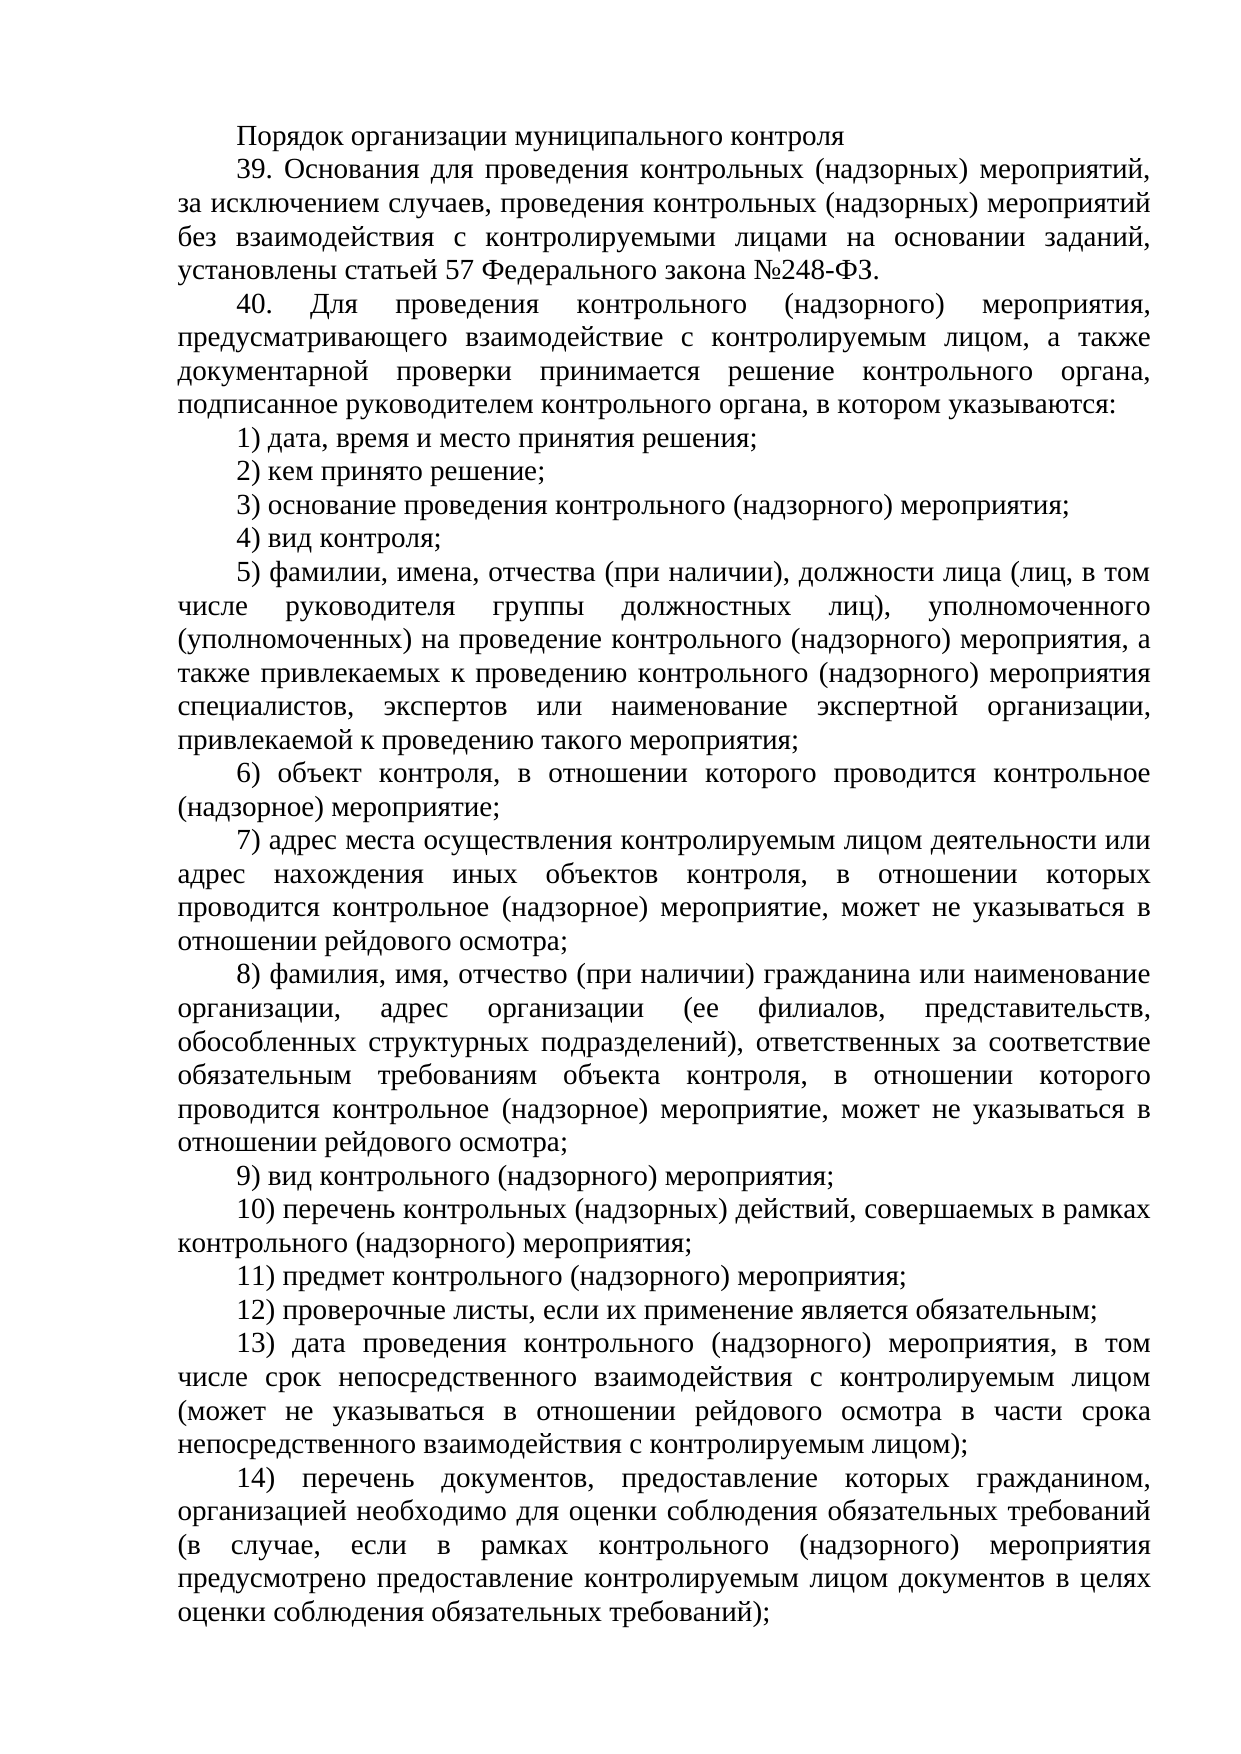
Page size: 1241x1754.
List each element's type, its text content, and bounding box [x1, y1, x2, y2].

text 5) фамилии, имена, отчества (при наличии), должности лица (лиц, в том числе руководителя группы должностных лиц), уполномоченного (уполномоченных) на проведение контрольного (надзорного) мероприятия, а также привлекаемых к проведению контрольного (надзорного) мероприятия специалистов, экспертов или наименование экспертной организации, привлекаемой к проведению такого мероприятия; [177, 554, 1152, 755]
text 4) вид контроля; [177, 521, 1152, 554]
text 12) проверочные листы, если их применение является обязательным; [177, 1292, 1152, 1326]
text 8) фамилия, имя, отчество (при наличии) гражданина или наименование организации, адрес организации (ее филиалов, представительств, обособленных структурных подразделений), ответственных за соответствие обязательным требованиям объекта контроля, в отношении которого проводится контрольное (надзорное) мероприятие, может не указываться в отношении рейдового осмотра; [177, 957, 1152, 1158]
text 7) адрес места осуществления контролируемым лицом деятельности или адрес нахождения иных объектов контроля, в отношении которых проводится контрольное (надзорное) мероприятие, может не указываться в отношении рейдового осмотра; [177, 822, 1152, 957]
text 1) дата, время и место принятия решения; [177, 420, 1152, 453]
text 40. Для проведения контрольного (надзорного) мероприятия, предусматривающего взаимодействие с контролируемым лицом, а также документарной проверки принимается решение контрольного органа, подписанное руководителем контрольного органа, в котором указываются: [177, 286, 1152, 420]
text 39. Основания для проведения контрольных (надзорных) мероприятий, за исключением случаев, проведения контрольных (надзорных) мероприятий без взаимодействия с контролируемыми лицами на основании заданий, установлены статьей 57 Федерального закона №248-ФЗ. [177, 152, 1152, 286]
text 3) основание проведения контрольного (надзорного) мероприятия; [177, 487, 1152, 521]
text 9) вид контрольного (надзорного) мероприятия; [177, 1158, 1152, 1191]
text 10) перечень контрольных (надзорных) действий, совершаемых в рамках контрольного (надзорного) мероприятия; [177, 1191, 1152, 1258]
text 11) предмет контрольного (надзорного) мероприятия; [177, 1258, 1152, 1292]
text Порядок организации муниципального контроля [177, 118, 1152, 152]
text 2) кем принято решение; [177, 453, 1152, 487]
text 14) перечень документов, предоставление которых гражданином, организацией необходимо для оценки соблюдения обязательных требований (в случае, если в рамках контрольного (надзорного) мероприятия предусмотрено предоставление контролируемым лицом документов в целях оценки соблюдения обязательных требований); [177, 1460, 1152, 1627]
text 13) дата проведения контрольного (надзорного) мероприятия, в том числе срок непосредственного взаимодействия с контролируемым лицом (может не указываться в отношении рейдового осмотра в части срока непосредственного взаимодействия с контролируемым лицом); [177, 1326, 1152, 1460]
text 6) объект контроля, в отношении которого проводится контрольное (надзорное) мероприятие; [177, 755, 1152, 822]
